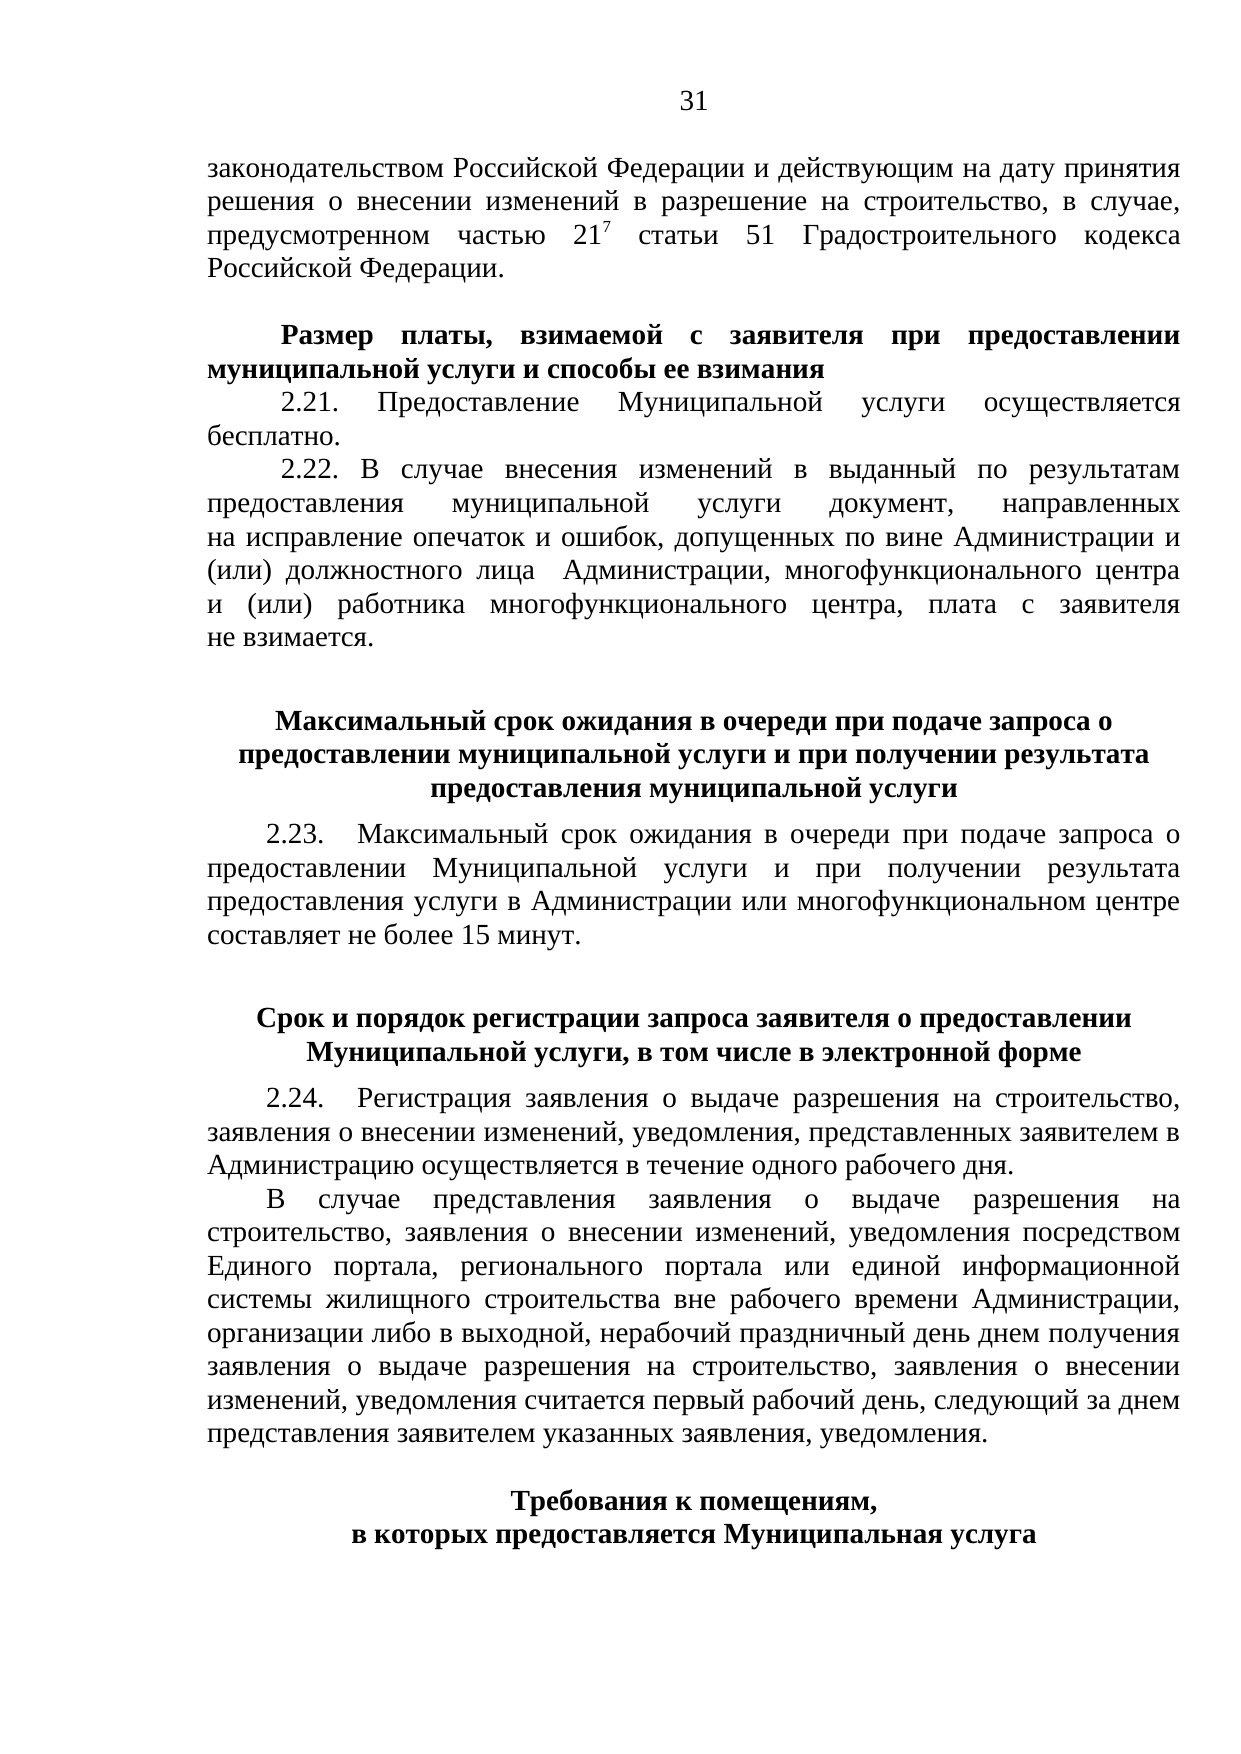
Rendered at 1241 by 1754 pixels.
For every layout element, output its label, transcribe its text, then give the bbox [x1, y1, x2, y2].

list Максимальный срок ожидания в очереди при подаче запроса о предоставлении муниципальной услуги и при получении результата предоставления муниципальной услуги [207, 703, 1181, 804]
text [207, 150, 1181, 284]
text 2.22. В случае внесения изменений в выданный по результатам предоставления муниципальной услуги документ, направленных на исправление опечаток и ошибок, допущенных по вине Администрации и (или) должностного лица Администрации, многофункционального центра и (или) работника многофункционального центра, плата с заявителя не взимается. [207, 452, 1181, 653]
text 2.23. Максимальный срок ожидания в очереди при подаче запроса о предоставлении Муниципальной услуги и при получении результата предоставления услуги в Администрации или многофункциональном центре составляет не более 15 минут. [207, 816, 1181, 950]
list в которых предоставляется Муниципальная услуга [207, 1516, 1181, 1550]
text 2.21. Предоставление Муниципальной услуги осуществляется бесплатно. [207, 384, 1181, 452]
text Размер платы, взимаемой с заявителя при предоставлении муниципальной услуги и способы ее взимания [207, 317, 1181, 384]
text 2.24. Регистрация заявления о выдаче разрешения на строительство, заявления о внесении изменений, уведомления, представленных заявителем в Администрацию осуществляется в течение одного рабочего дня. [207, 1080, 1181, 1181]
list Требования к помещениям, [207, 1483, 1181, 1516]
text В случае представления заявления о выдаче разрешения на строительство, заявления о внесении изменений, уведомления посредством Единого портала, регионального портала или единой информационной системы жилищного строительства вне рабочего времени Администрации, организации либо в выходной, нерабочий праздничный день днем получения заявления о выдаче разрешения на строительство, заявления о внесении изменений, уведомления считается первый рабочий день, следующий за днем представления заявителем указанных заявления, уведомления. [207, 1181, 1181, 1449]
list Срок и порядок регистрации запроса заявителя о предоставлении Муниципальной услуги, в том числе в электронной форме [207, 1001, 1181, 1068]
